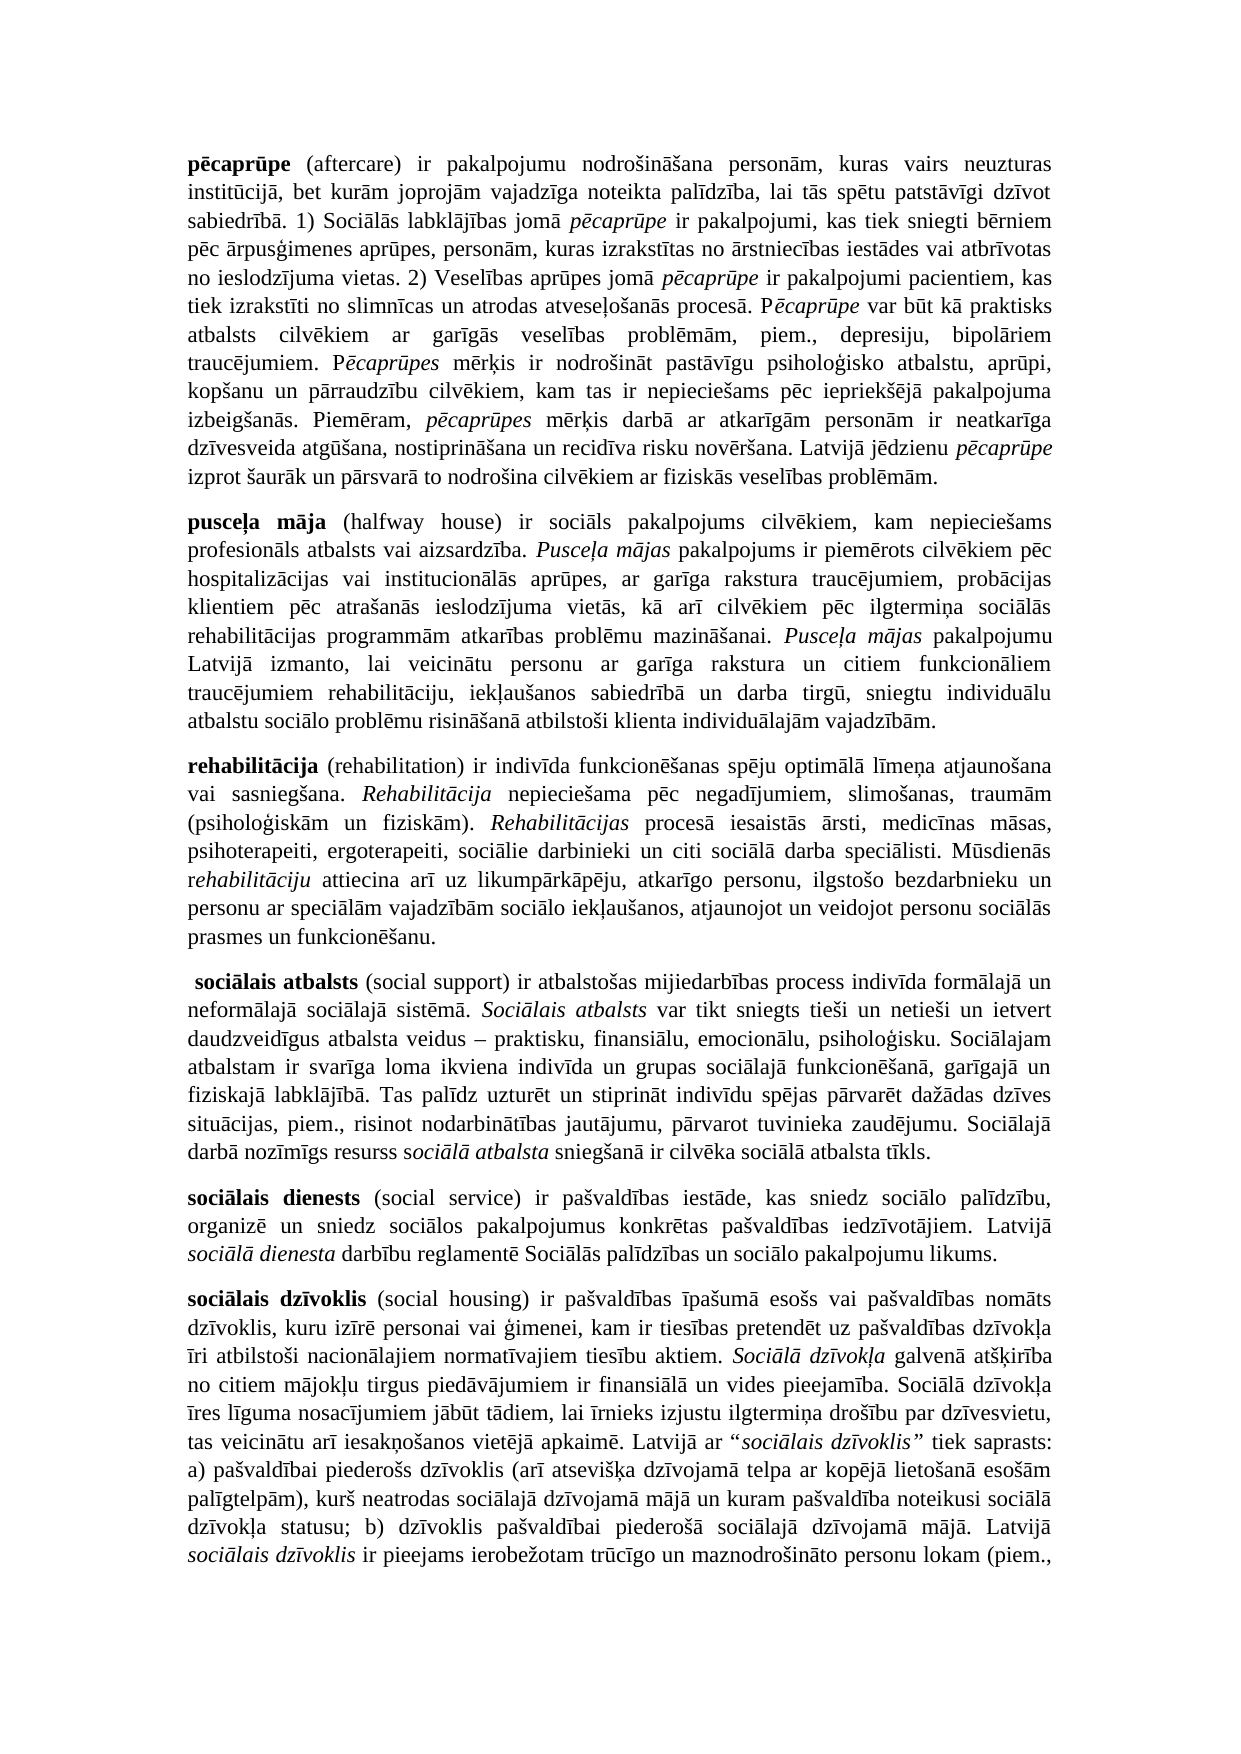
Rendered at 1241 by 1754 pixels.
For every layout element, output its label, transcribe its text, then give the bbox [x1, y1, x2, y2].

text rehabilitācija (rehabilitation) ir indivīda funkcionēšanas spēju optimālā līmeņa atjaunošana vai sasniegšana. Rehabilitācija nepieciešama pēc negadījumiem, slimošanas, traumām (psiholoģiskām un fiziskām). Rehabilitācijas procesā iesaistās ārsti, medicīnas māsas, psihoterapeiti, ergoterapeiti, sociālie darbinieki un citi sociālā darba speciālisti. Mūsdienās rehabilitāciju attiecina arī uz likumpārkāpēju, atkarīgo personu, ilgstošo bezdarbnieku un personu ar speciālām vajadzībām sociālo iekļaušanos, atjaunojot un veidojot personu sociālās prasmes un funkcionēšanu. [187, 752, 1053, 949]
text sociālais atbalsts (social support) ir atbalstošas mijiedarbības process indivīda formālajā un neformālajā sociālajā sistēmā. Sociālais atbalsts var tikt sniegts tieši un netieši un ietvert daudzveidīgus atbalsta veidus – praktisku, finansiālu, emocionālu, psiholoģisku. Sociālajam atbalstam ir svarīga loma ikviena indivīda un grupas sociālajā funkcionēšanā, garīgajā un fiziskajā labklājībā. Tas palīdz uzturēt un stiprināt indivīdu spējas pārvarēt dažādas dzīves situācijas, piem., risinot nodarbinātības jautājumu, pārvarot tuvinieka zaudējumu. Sociālajā darbā nozīmīgs resurss sociālā atbalsta sniegšanā ir cilvēka sociālā atbalsta tīkls. [187, 968, 1053, 1165]
text sociālais dienests (social service) ir pašvaldības iestāde, kas sniedz sociālo palīdzību, organizē un sniedz sociālos pakalpojumus konkrētas pašvaldības iedzīvotājiem. Latvijā sociālā dienesta darbību reglamentē Sociālās palīdzības un sociālo pakalpojumu likums. [187, 1183, 1053, 1267]
text pusceļa māja (halfway house) ir sociāls pakalpojums cilvēkiem, kam nepieciešams profesionāls atbalsts vai aizsardzība. Pusceļa mājas pakalpojums ir piemērots cilvēkiem pēc hospitalizācijas vai institucionālās aprūpes, ar garīga rakstura traucējumiem, probācijas klientiem pēc atrašanās ieslodzījuma vietās, kā arī cilvēkiem pēc ilgtermiņa sociālās rehabilitācijas programmām atkarības problēmu mazināšanai. Pusceļa mājas pakalpojumu Latvijā izmanto, lai veicinātu personu ar garīga rakstura un citiem funkcionāliem traucējumiem rehabilitāciju, iekļaušanos sabiedrībā un darba tirgū, sniegtu individuālu atbalstu sociālo problēmu risināšanā atbilstoši klienta individuālajām vajadzībām. [187, 508, 1053, 733]
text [187, 1286, 1053, 1568]
text pēcaprūpe (aftercare) ir pakalpojumu nodrošināšana personām, kuras vairs neuzturas institūcijā, bet kurām joprojām vajadzīga noteikta palīdzība, lai tās spētu patstāvīgi dzīvot sabiedrībā. 1) Sociālās labklājības jomā pēcaprūpe ir pakalpojumi, kas tiek sniegti bērniem pēc ārpusģimenes aprūpes, personām, kuras izrakstītas no ārstniecības iestādes vai atbrīvotas no ieslodzījuma vietas. 2) Veselības aprūpes jomā pēcaprūpe ir pakalpojumi pacientiem, kas tiek izrakstīti no slimnīcas un atrodas atveseļošanās procesā. Pēcaprūpe var būt kā praktisks atbalsts cilvēkiem ar garīgās veselības problēmām, piem., depresiju, bipolāriem traucējumiem. Pēcaprūpes mērķis ir nodrošināt pastāvīgu psiholoģisko atbalstu, aprūpi, kopšanu un pārraudzību cilvēkiem, kam tas ir nepieciešams pēc iepriekšējā pakalpojuma izbeigšanās. Piemēram, pēcaprūpes mērķis darbā ar atkarīgām personām ir neatkarīga dzīvesveida atgūšana, nostiprināšana un recidīva risku novēršana. Latvijā jēdzienu pēcaprūpe izprot šaurāk un pārsvarā to nodrošina cilvēkiem ar fiziskās veselības problēmām. [187, 150, 1053, 489]
